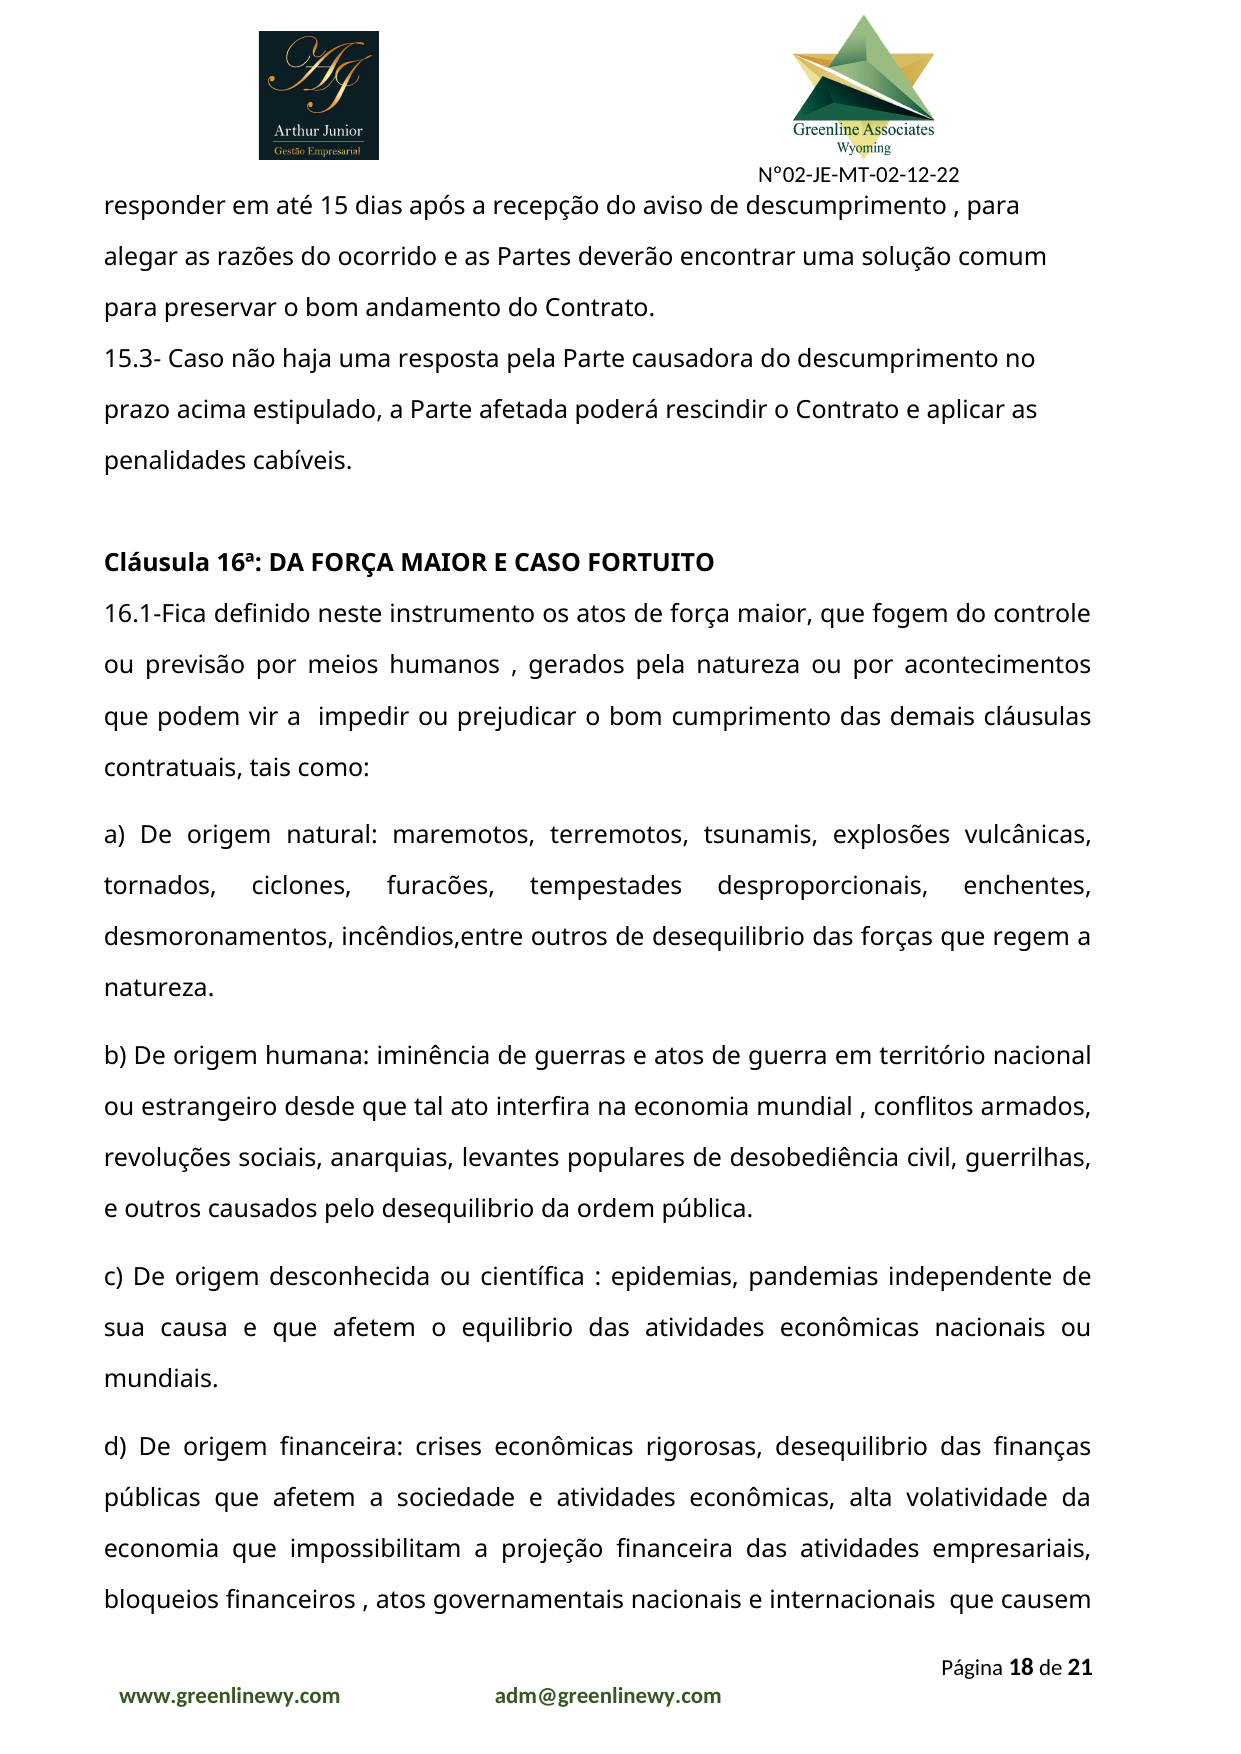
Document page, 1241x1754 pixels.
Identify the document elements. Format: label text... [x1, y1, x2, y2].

text 15.3- Caso não haja uma resposta pela Parte causadora do descumprimento no prazo acima estipulado, a Parte afetada poderá rescindir o Contrato e aplicar as penalidades cabíveis. [103, 341, 1093, 477]
text b) De origem humana: iminência de guerras e atos de guerra em território nacional ou estrangeiro desde que tal ato interfira na economia mundial , conflitos armados, revoluções sociais, anarquias, levantes populares de desobediência civil, guerrilhas, e outros causados pelo desequilibrio da ordem pública. [103, 1038, 1093, 1225]
picture [792, 14, 935, 160]
text c) De origem desconhecida ou científica : epidemias, pandemias independente de sua causa e que afetem o equilibrio das atividades econômicas nacionais ou mundiais. [103, 1259, 1093, 1395]
picture [258, 31, 379, 160]
text 16.1-Fica definido neste instrumento os atos de força maior, que fogem do controle ou previsão por meios humanos , gerados pela natureza ou por acontecimentos que podem vir a impedir ou prejudicar o bom cumprimento das demais cláusulas contratuais, tais como: [103, 596, 1093, 783]
text a) De origem natural: maremotos, terremotos, tsunamis, explosões vulcânicas, tornados, ciclones, furacões, tempestades desproporcionais, enchentes, desmoronamentos, incêndios,entre outros de desequilibrio das forças que regem a natureza. [103, 817, 1093, 1004]
text Cláusula 16ª: DA FORÇA MAIOR E CASO FORTUITO [103, 545, 1093, 579]
